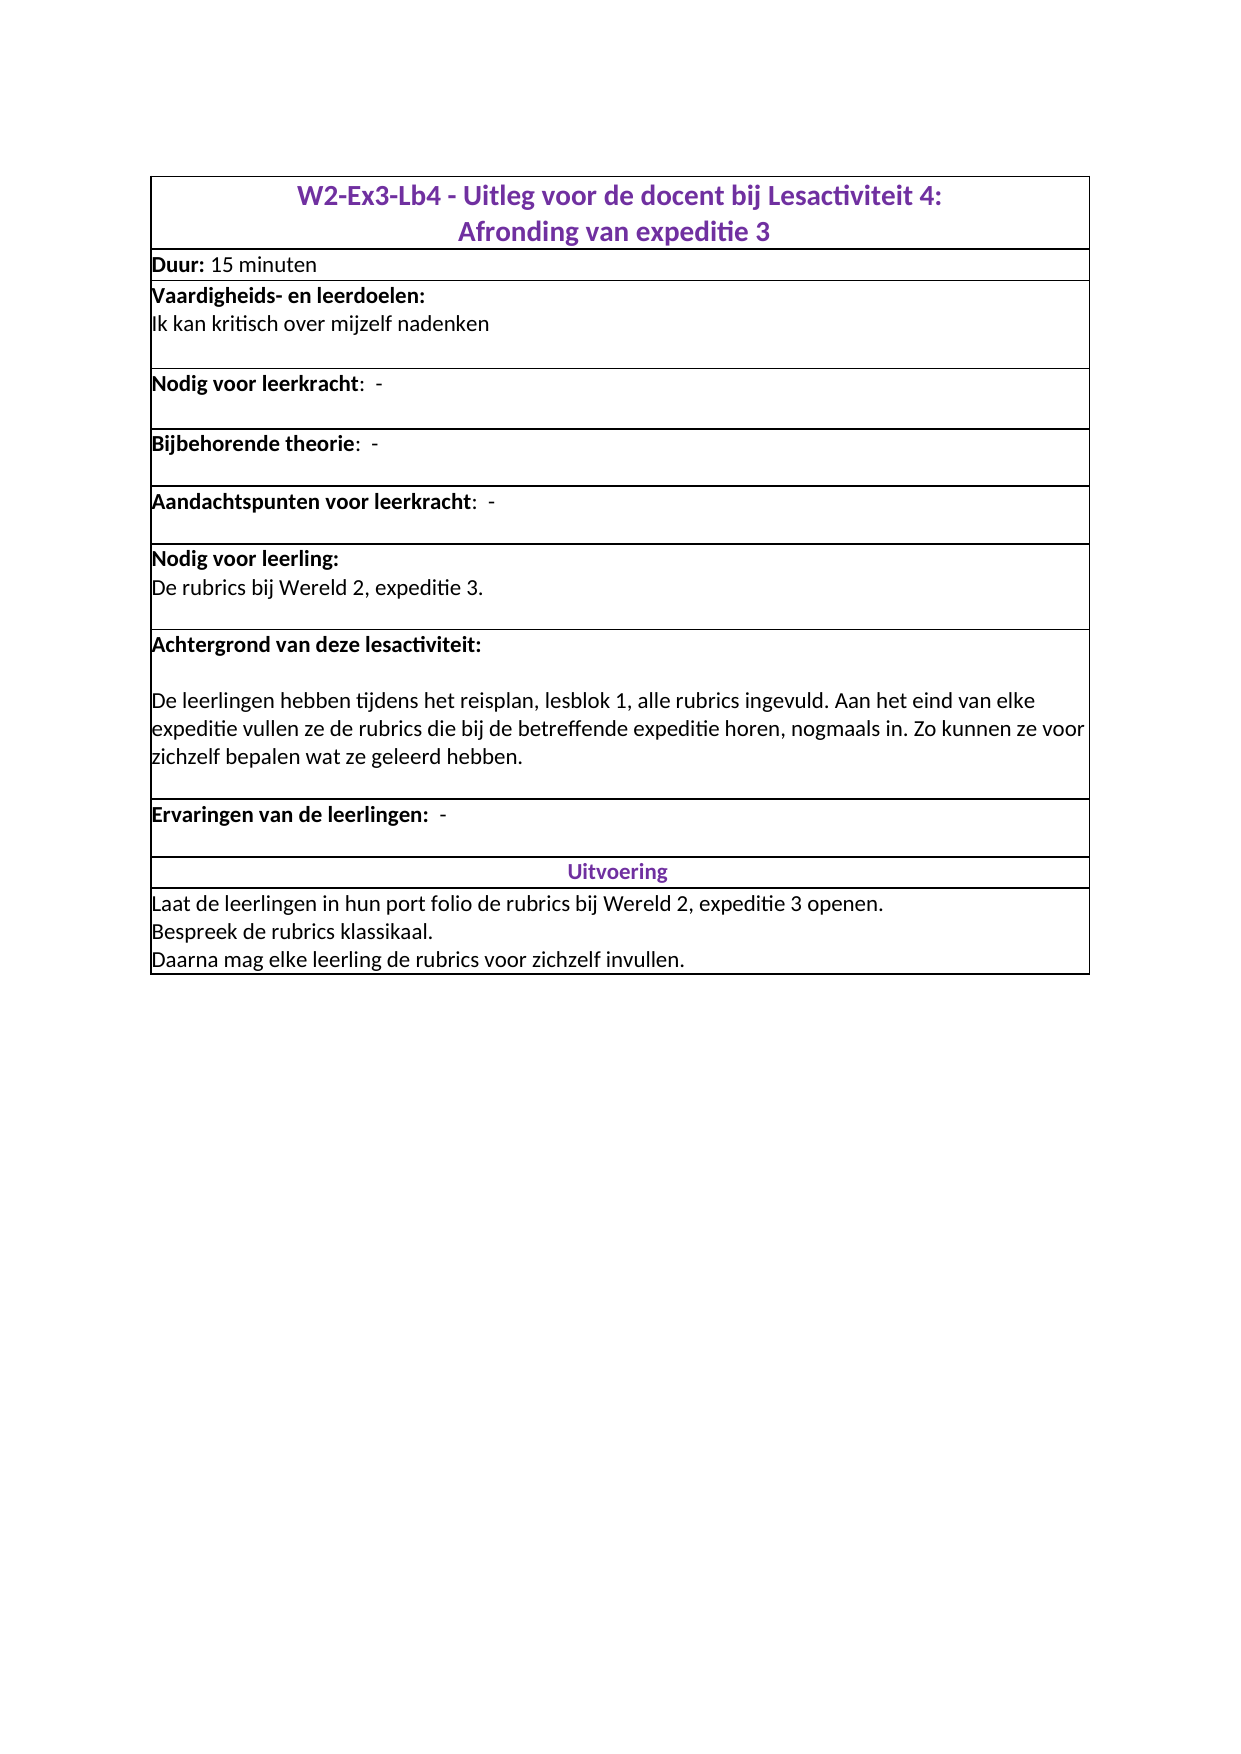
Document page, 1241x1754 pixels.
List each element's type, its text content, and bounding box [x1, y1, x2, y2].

table_cell Uitvoering [152, 858, 1089, 887]
table_cell Nodig voor leerkracht: - [152, 369, 1089, 428]
table_cell Vaardigheids- en leerdoelen: Ik kan kritisch over mijzelf nadenken [152, 281, 1089, 368]
table_cell Ervaringen van de leerlingen: - [152, 800, 1089, 856]
table_header W2-Ex3-Lb4 - Uitleg voor de docent bij Lesactiviteit 4: Afronding van expeditie 3 [152, 177, 1089, 248]
table_cell Bijbehorende theorie: - [152, 430, 1089, 485]
table_cell Duur: 15 minuten [152, 250, 1089, 279]
table_cell Achtergrond van deze lesactiviteit: De leerlingen hebben tijdens het reisplan, lesblok 1, alle rubrics ingevuld. Aan het eind van elke expeditie vullen ze de rubrics die bij de betreffende expeditie horen, nogmaals in. Zo kunnen ze voor zichzelf bepalen wat ze geleerd hebben. [152, 630, 1089, 798]
table_cell Nodig voor leerling: De rubrics bij Wereld 2, expeditie 3. [152, 545, 1089, 629]
table_cell Laat de leerlingen in hun port folio de rubrics bij Wereld 2, expeditie 3 openen. Bespreek de rubrics klassikaal. Daarna mag elke leerling de rubrics voor zichzelf invullen. [152, 889, 1089, 973]
table_cell Aandachtspunten voor leerkracht: - [152, 487, 1089, 543]
